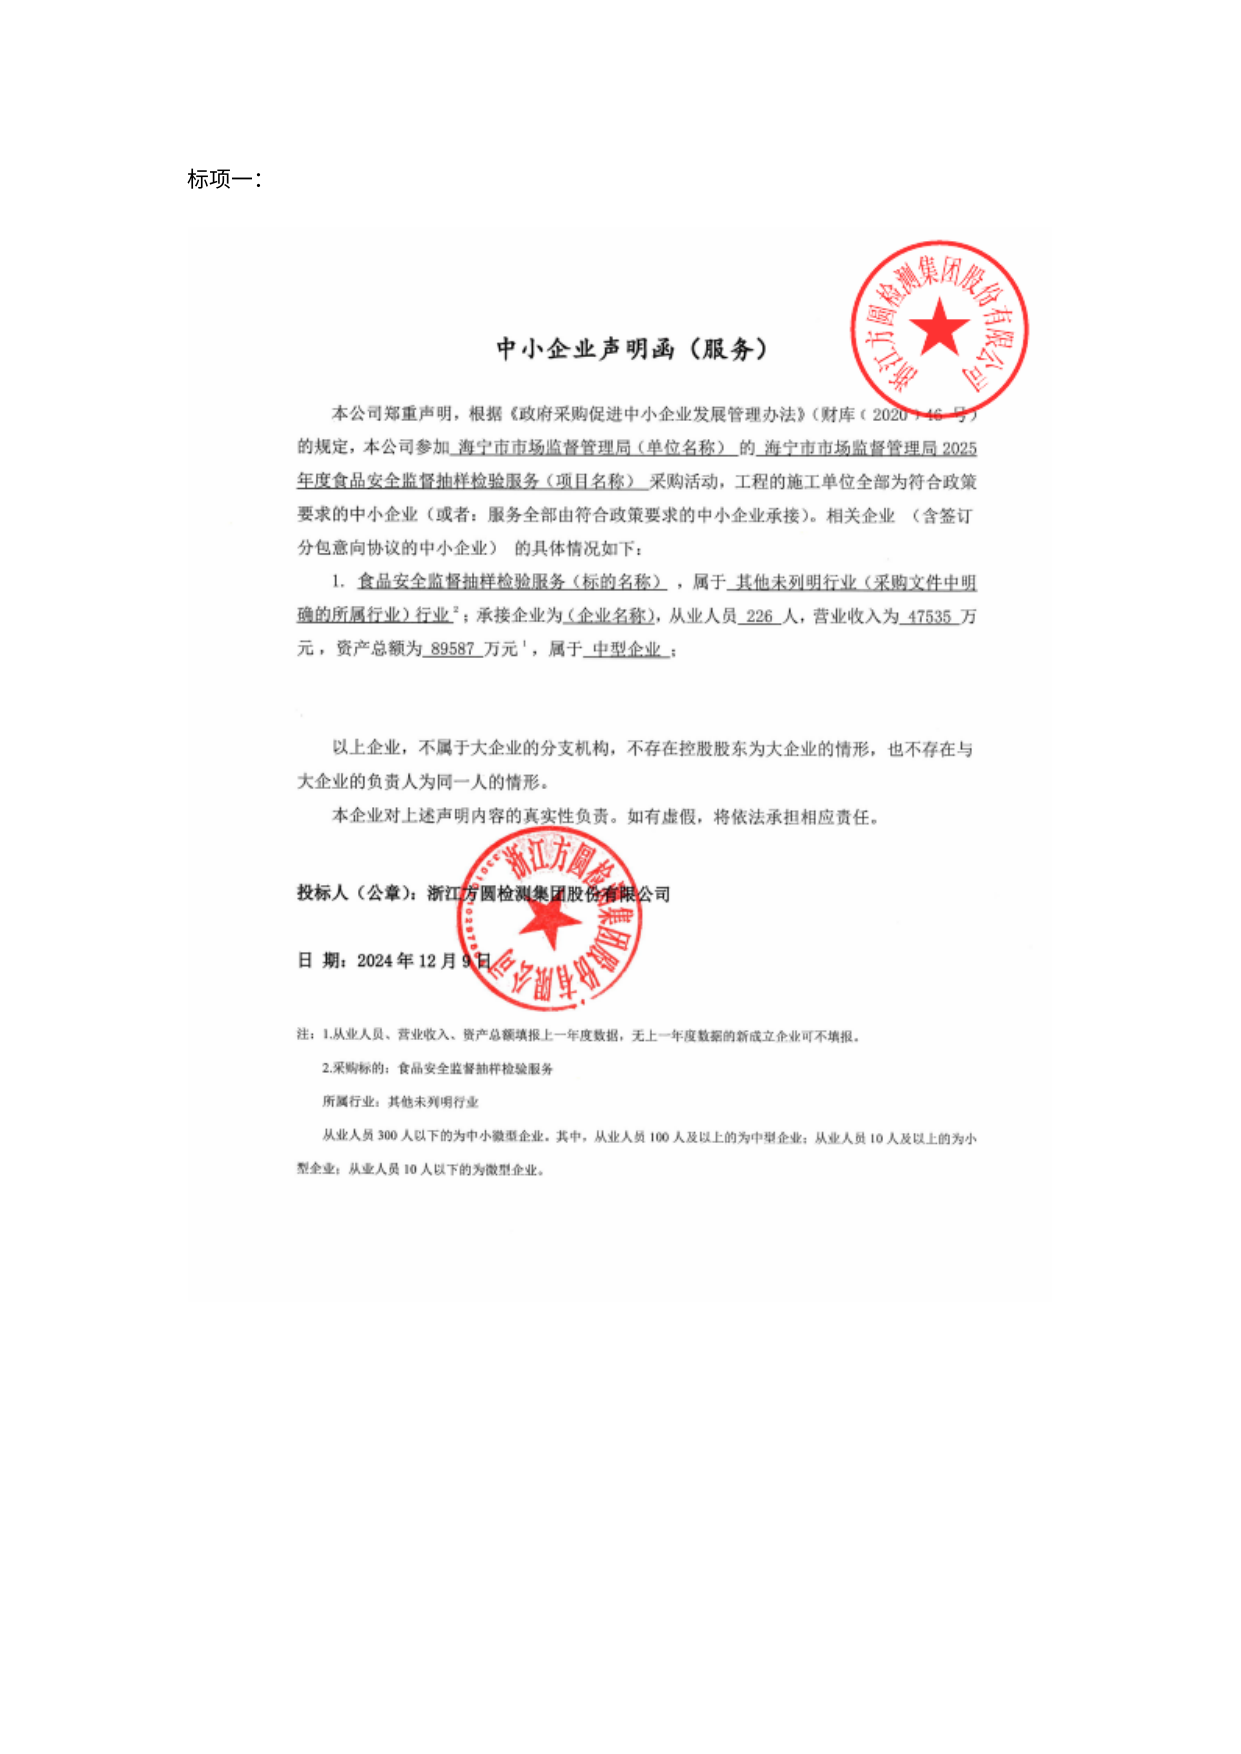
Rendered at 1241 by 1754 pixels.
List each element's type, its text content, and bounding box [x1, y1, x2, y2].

picture [187, 227, 1053, 1302]
text 标项一： [187, 162, 1053, 194]
